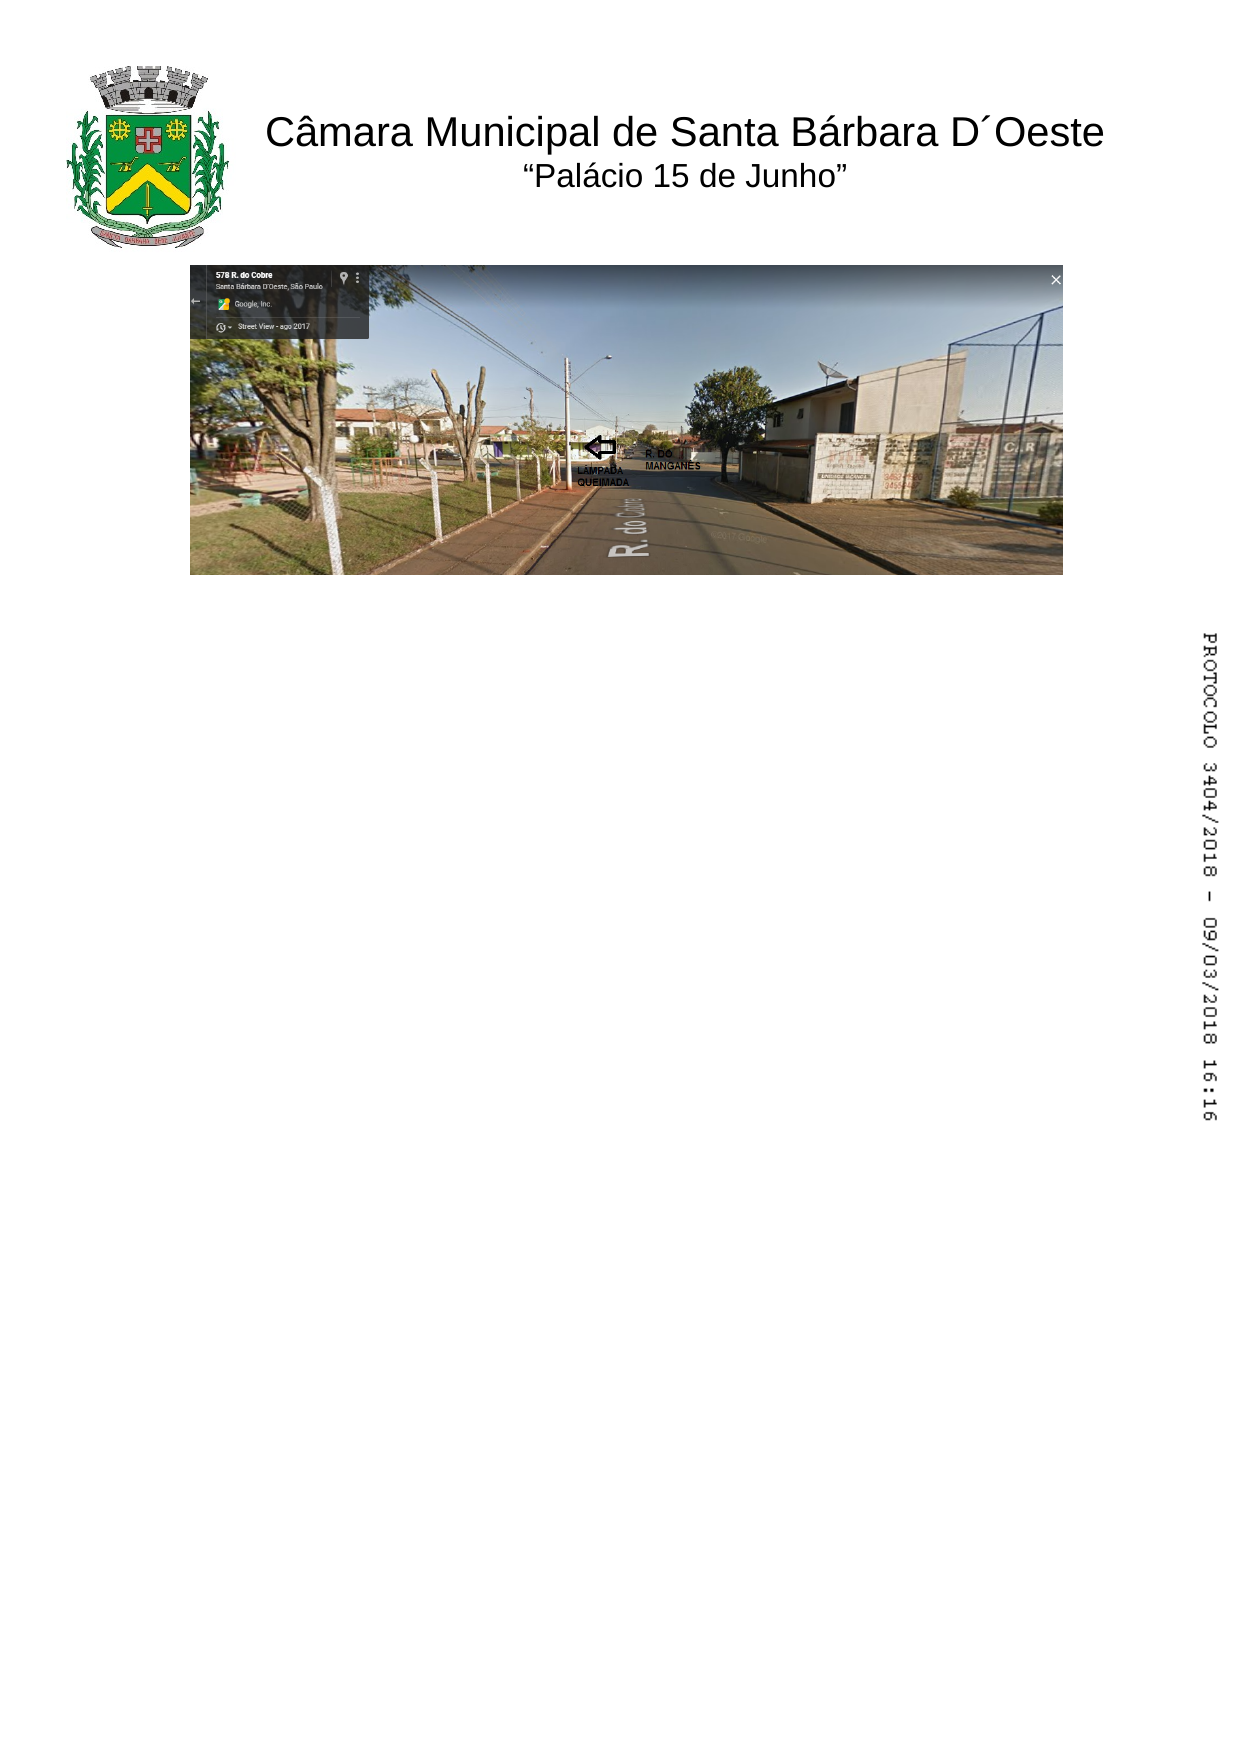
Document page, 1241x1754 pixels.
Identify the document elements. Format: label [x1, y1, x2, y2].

picture [66, 66, 236, 255]
picture [190, 265, 1063, 575]
picture [1177, 629, 1241, 1125]
